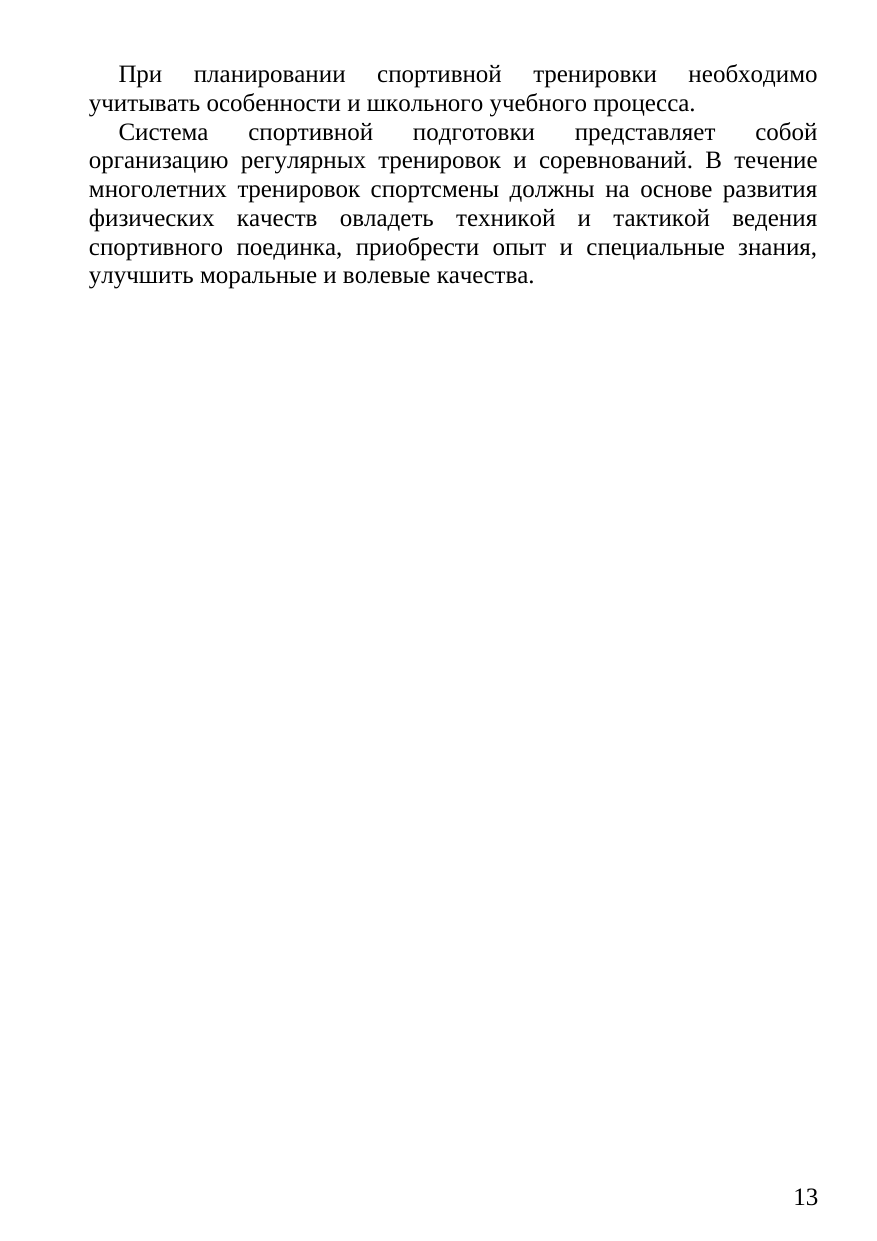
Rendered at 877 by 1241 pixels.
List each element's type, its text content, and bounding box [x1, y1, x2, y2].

text Система спортивной подготовки представляет собой организацию регулярных тренировок и соревнований. В течение многолетних тренировок спортсмены должны на основе развития физических качеств овладеть техникой и тактикой ведения спортивного поединка, приобрести опыт и специальные знания, улучшить моральные и волевые качества. [89, 117, 818, 289]
text При планировании спортивной тренировки необходимо учитывать особенности и школьного учебного процесса. [89, 59, 818, 117]
